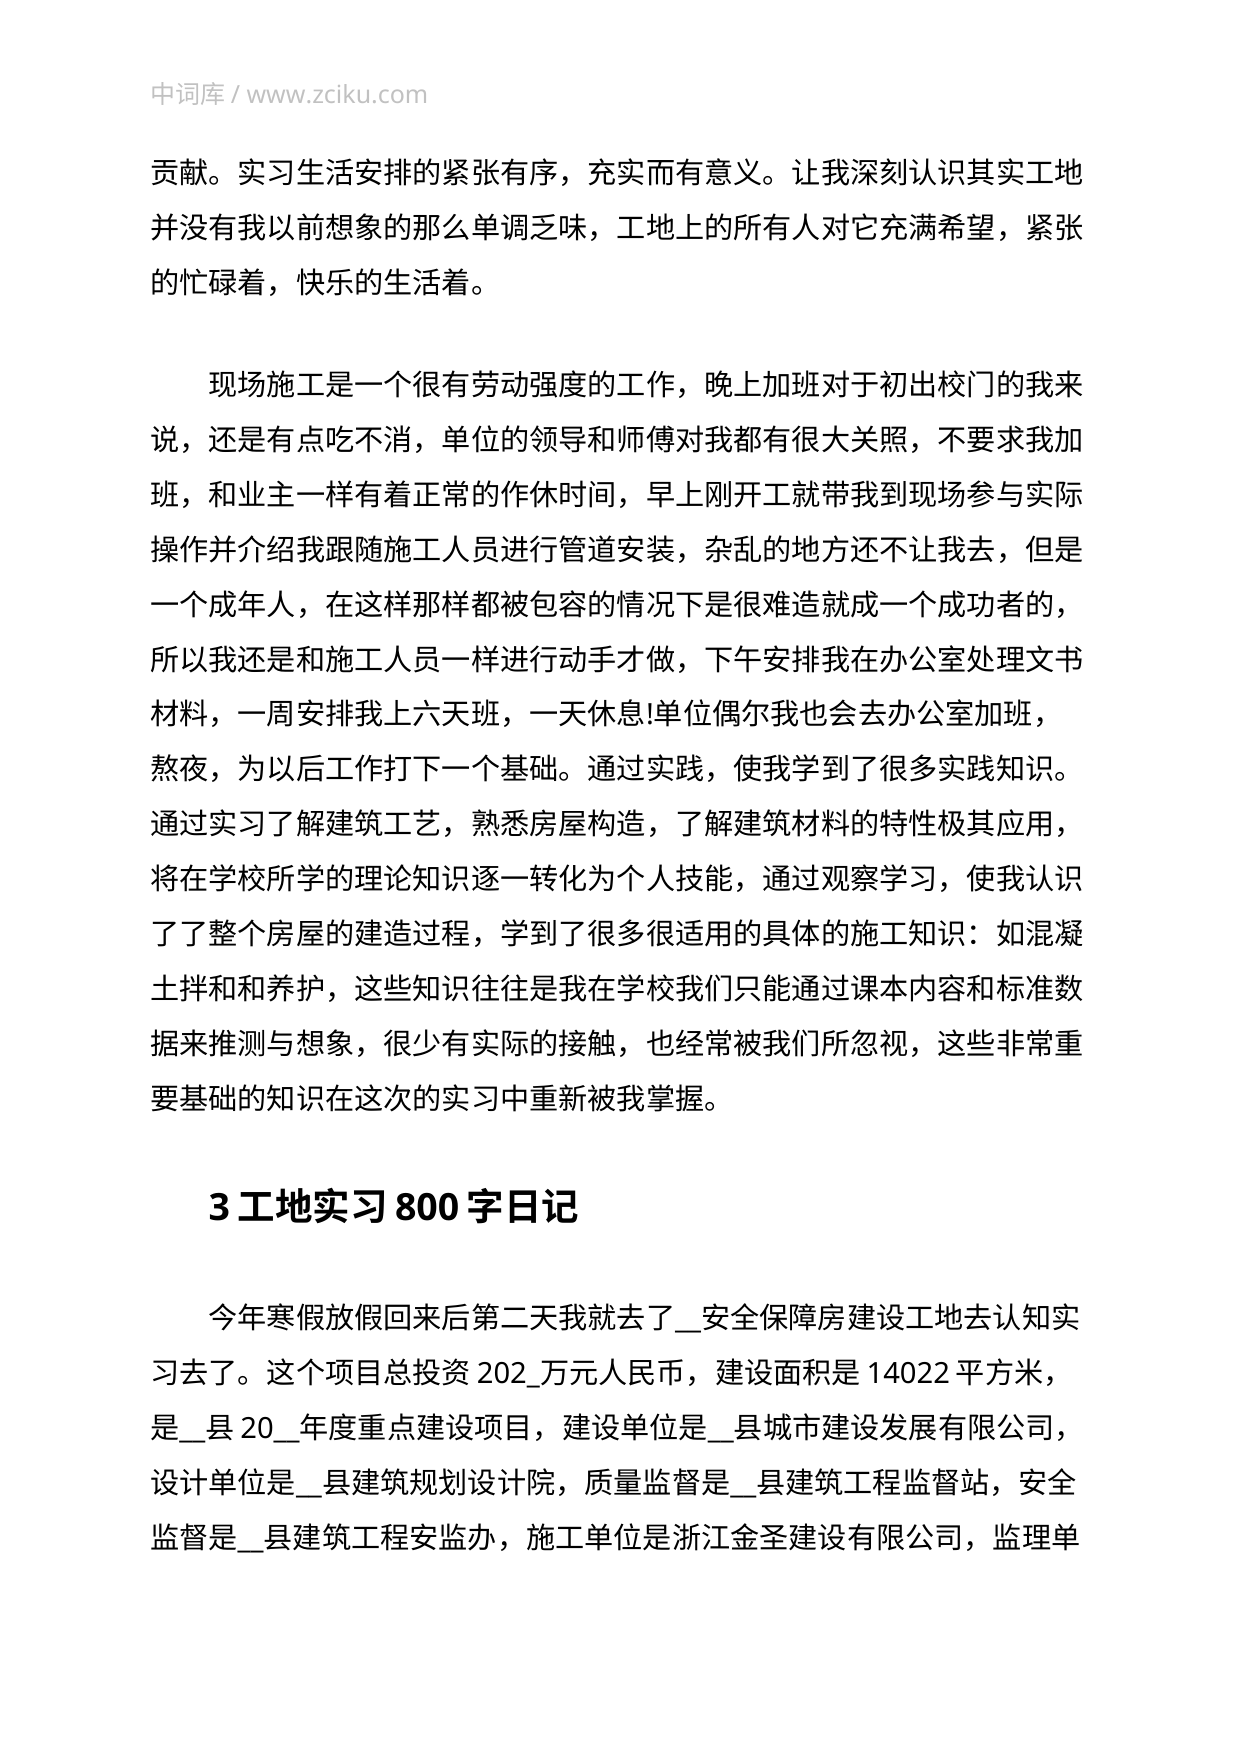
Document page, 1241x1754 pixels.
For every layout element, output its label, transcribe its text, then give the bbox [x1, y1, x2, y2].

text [150, 1295, 1090, 1557]
text 现场施工是一个很有劳动强度的工作，晚上加班对于初出校门的我来说，还是有点吃不消，单位的领导和师傅对我都有很大关照，不要求我加班，和业主一样有着正常的作休时间，早上刚开工就带我到现场参与实际操作并介绍我跟随施工人员进行管道安装，杂乱的地方还不让我去，但是一个成年人，在这样那样都被包容的情况下是很难造就成一个成功者的，所以我还是和施工人员一样进行动手才做，下午安排我在办公室处理文书材料，一周安排我上六天班，一天休息!单位偶尔我也会去办公室加班，熬夜，为以后工作打下一个基础。通过实践，使我学到了很多实践知识。通过实习了解建筑工艺，熟悉房屋构造，了解建筑材料的特性极其应用，将在学校所学的理论知识逐一转化为个人技能，通过观察学习，使我认识了了整个房屋的建造过程，学到了很多很适用的具体的施工知识：如混凝土拌和和养护，这些知识往往是我在学校我们只能通过课本内容和标准数据来推测与想象，很少有实际的接触，也经常被我们所忽视，这些非常重要基础的知识在这次的实习中重新被我掌握。 [150, 362, 1090, 1118]
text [150, 150, 1090, 302]
text 3工地实习800字日记 [150, 1177, 1090, 1232]
